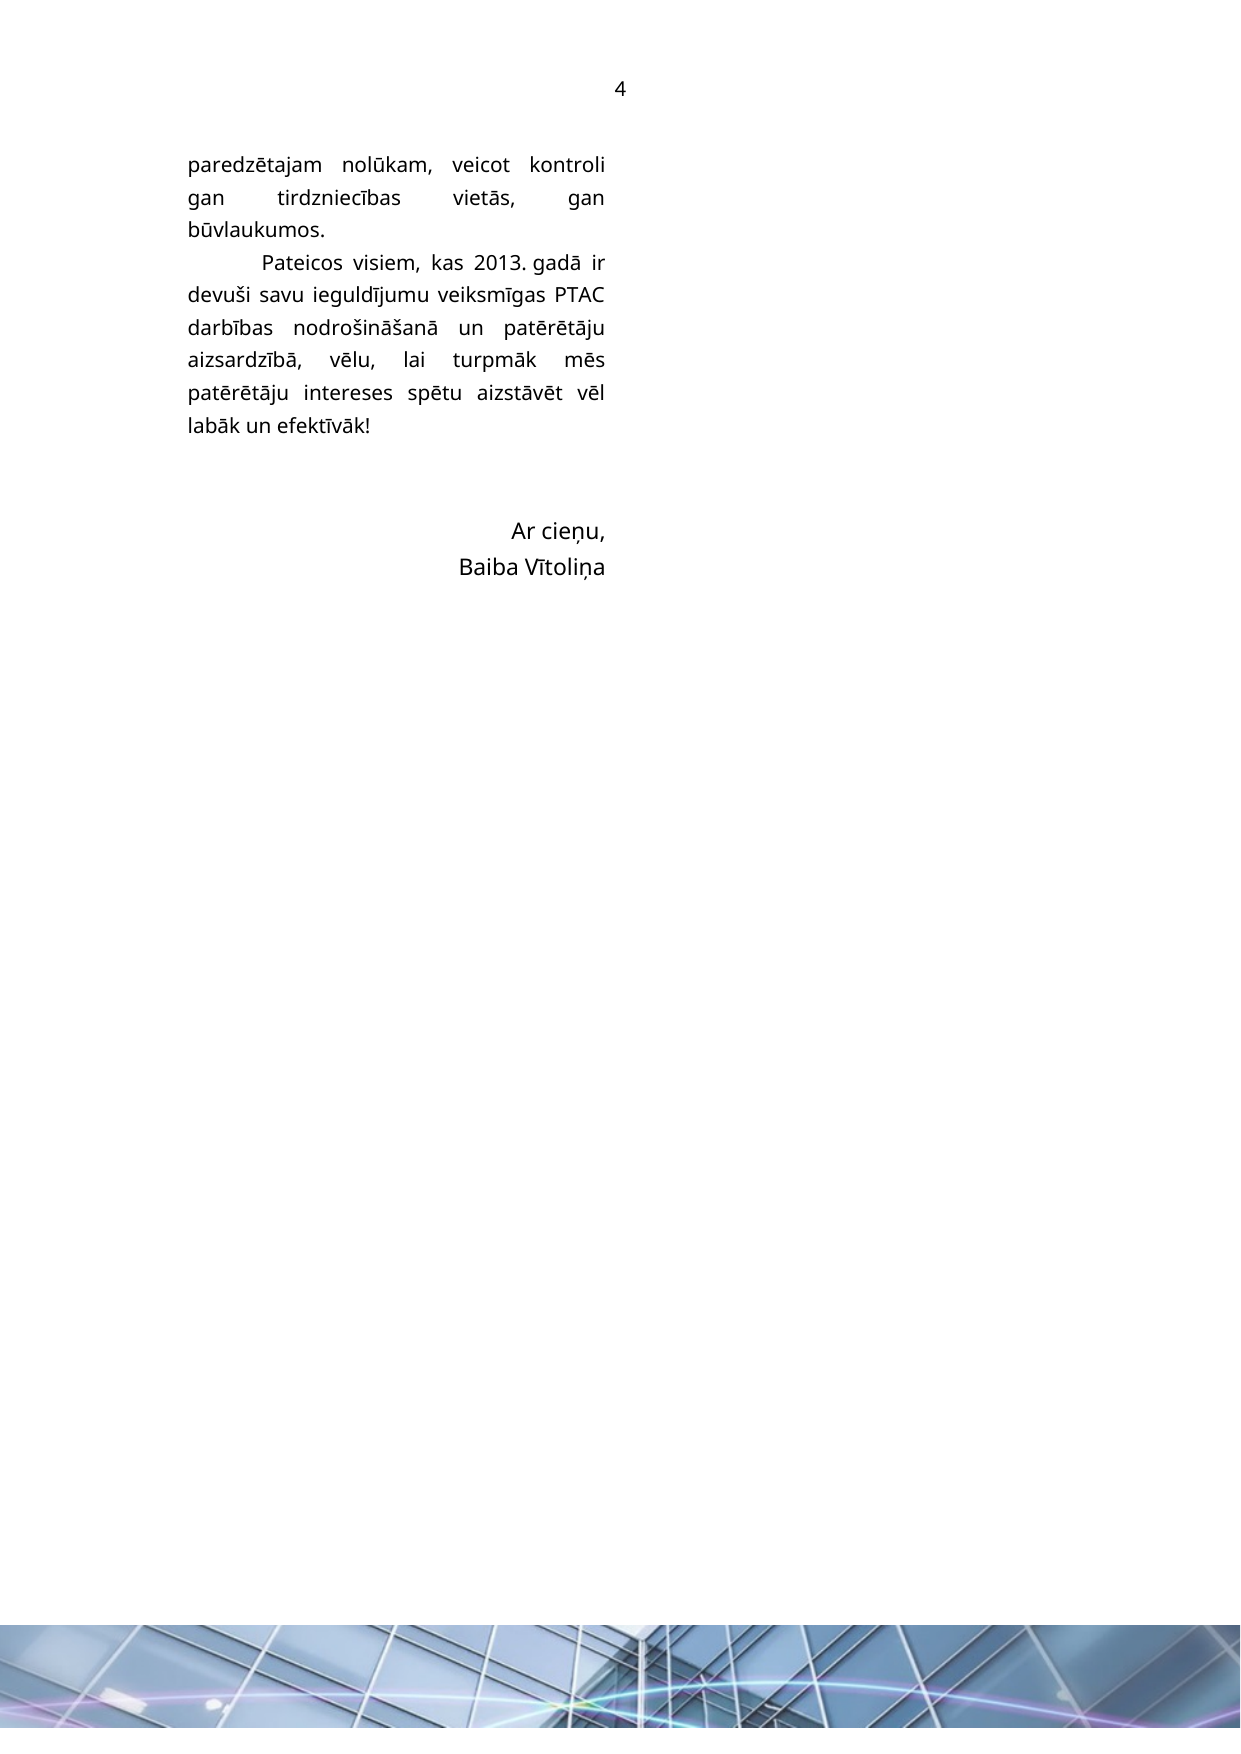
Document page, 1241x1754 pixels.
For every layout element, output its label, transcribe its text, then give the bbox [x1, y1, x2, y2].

text Baiba Vītoliņa [187, 551, 605, 582]
picture [0, 1625, 1241, 1728]
text Ar cieņu, [187, 515, 605, 547]
text Pateicos visiem, kas 2013. gadā ir devuši savu ieguldījumu veiksmīgas PTAC darbības nodrošināšanā un patērētāju aizsardzībā, vēlu, lai turpmāk mēs patērētāju intereses spētu aizstāvēt vēl labāk un efektīvāk! [187, 248, 605, 439]
